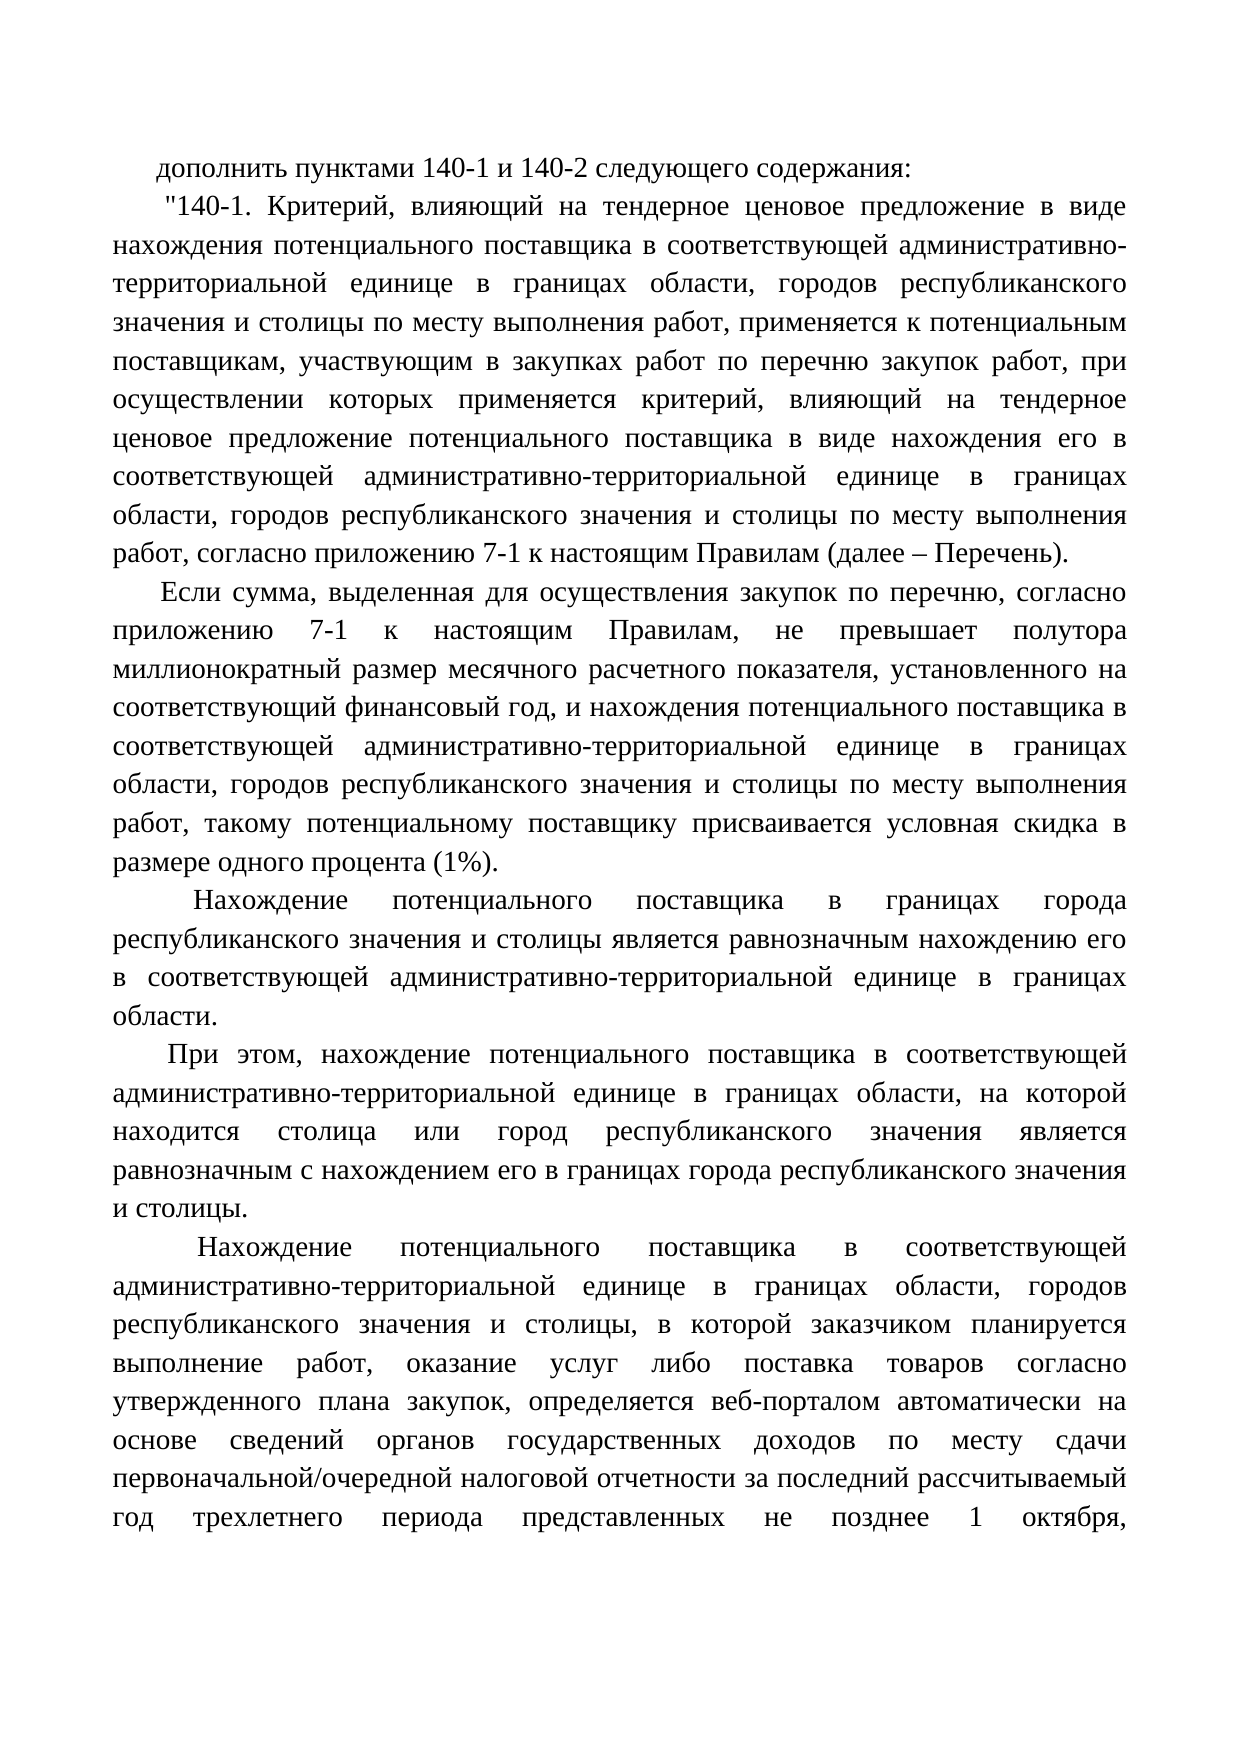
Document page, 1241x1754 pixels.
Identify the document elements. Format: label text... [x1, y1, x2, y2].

text При этом, нахождение потенциального поставщика в соответствующей административно-территориальной единице в границах области, на которой находится столица или город республиканского значения является равнозначным с нахождением его в границах города республиканского значения и столицы. [112, 1036, 1128, 1224]
text дополнить пунктами 140-1 и 140-2 следующего содержания: [112, 150, 1128, 183]
text Если сумма, выделенная для осуществления закупок по перечню, согласно приложению 7-1 к настоящим Правилам, не превышает полутора миллионократный размер месячного расчетного показателя, установленного на соответствующий финансовый год, и нахождения потенциального поставщика в соответствующей административно-территориальной единице в границах области, городов республиканского значения и столицы по месту выполнения работ, такому потенциальному поставщику присваивается условная скидка в размере одного процента (1%). [112, 574, 1128, 877]
text "140-1. Критерий, влияющий на тендерное ценовое предложение в виде нахождения потенциального поставщика в соответствующей административно-территориальной единице в границах области, городов республиканского значения и столицы по месту выполнения работ, применяется к потенциальным поставщикам, участвующим в закупках работ по перечню закупок работ, при осуществлении которых применяется критерий, влияющий на тендерное ценовое предложение потенциального поставщика в виде нахождения его в соответствующей административно-территориальной единице в границах области, городов республиканского значения и столицы по месту выполнения работ, согласно приложению 7-1 к настоящим Правилам (далее – Перечень). [112, 188, 1128, 569]
text Нахождение потенциального поставщика в границах города республиканского значения и столицы является равнозначным нахождению его в соответствующей административно-территориальной единице в границах области. [112, 882, 1128, 1031]
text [112, 1229, 1128, 1532]
